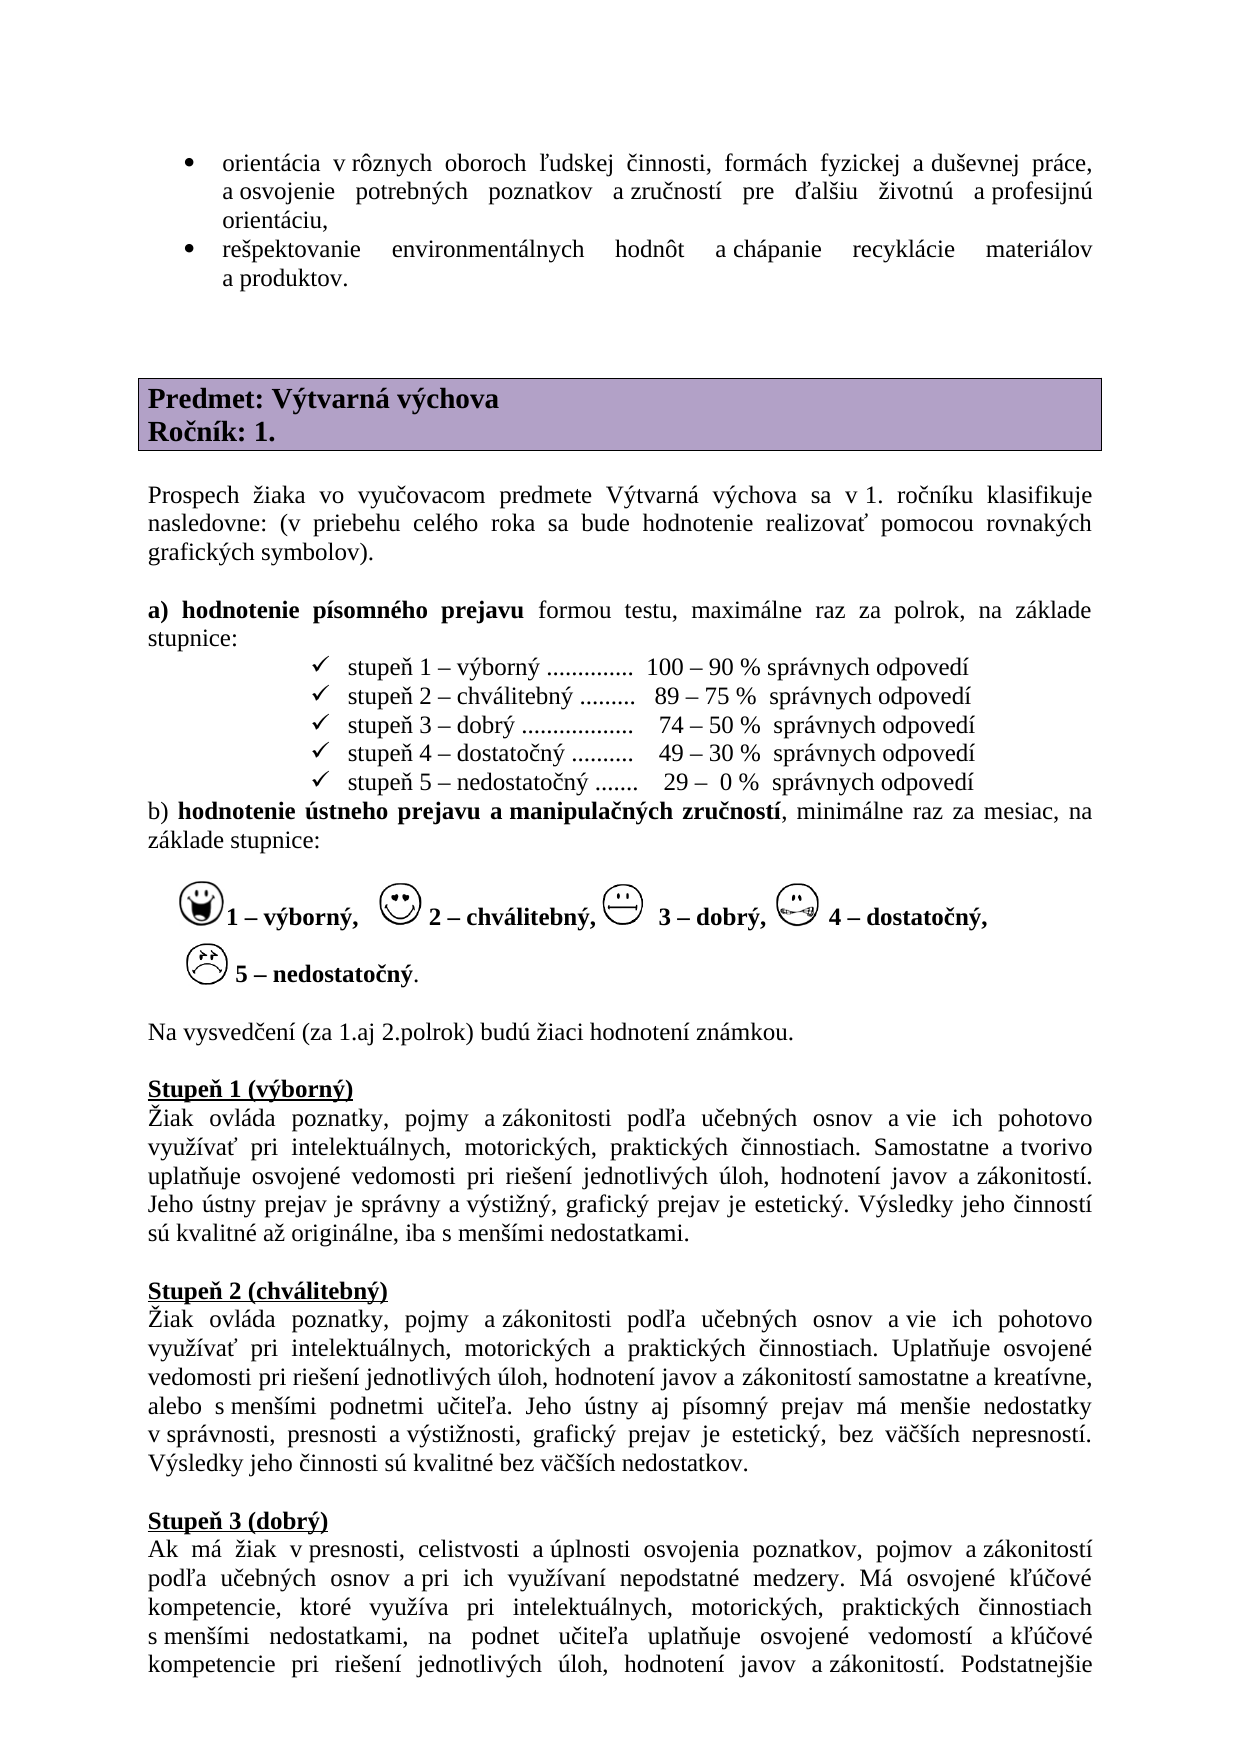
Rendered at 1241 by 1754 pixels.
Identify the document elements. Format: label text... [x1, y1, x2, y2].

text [148, 1534, 1093, 1678]
text Ročník: 1. [139, 411, 1101, 450]
picture [178, 881, 226, 926]
list stupeň 4 – dostatočný .......... 49 – 30 % správnych odpovedí [310, 738, 1093, 767]
picture [184, 942, 231, 959]
text a) hodnotenie písomného prejavu formou testu, maximálne raz za polrok, na základe stupnice: [148, 595, 1093, 652]
text Žiak ovláda poznatky, pojmy a zákonitosti podľa učebných osnov a vie ich pohotovo využívať pri intelektuálnych, motorických a praktických činnostiach. Uplatňuje osvojené vedomosti pri riešení jednotlivých úloh, hodnotení javov a zákonitostí samostatne a kreatívne, alebo s menšími podnetmi učiteľa. Jeho ústny aj písomný prejav má menšie nedostatky v správnosti, presnosti a výstižnosti, grafický prejav je estetický, bez väčších nepresností. Výsledky jeho činnosti sú kvalitné bez väčších nedostatkov. [148, 1304, 1093, 1477]
text 5 – nedostatočný. [148, 959, 1093, 988]
text Predmet: Výtvarná výchova [139, 379, 1101, 411]
list stupeň 5 – nedostatočný ....... 29 – 0 % správnych odpovedí [310, 767, 1093, 796]
picture [377, 881, 423, 926]
text Žiak ovláda poznatky, pojmy a zákonitosti podľa učebných osnov a vie ich pohotovo využívať pri intelektuálnych, motorických, praktických činnostiach. Samostatne a tvorivo uplatňuje osvojené vedomosti pri riešení jednotlivých úloh, hodnotení javov a zákonitostí. Jeho ústny prejav je správny a výstižný, grafický prejav je estetický. Výsledky jeho činností sú kvalitné až originálne, iba s menšími nedostatkami. [148, 1103, 1093, 1247]
list stupeň 1 – výborný .............. 100 – 90 % správnych odpovedí [310, 652, 1093, 681]
list rešpektovanie environmentálnych hodnôt a chápanie recyklácie materiálov a produktov. [185, 234, 1093, 291]
list stupeň 2 – chválitebný ......... 89 – 75 % správnych odpovedí [310, 681, 1093, 710]
text Na vysvedčení (za 1.aj 2.polrok) budú žiaci hodnotení známkou. [148, 1017, 1093, 1046]
text Stupeň 2 (chválitebný) [148, 1276, 1093, 1304]
list stupeň 3 – dobrý .................. 74 – 50 % správnych odpovedí [310, 710, 1093, 738]
text b) hodnotenie ústneho prejavu a manipulačných zručností, minimálne raz za mesiac, na základe stupnice: [148, 796, 1093, 853]
text Stupeň 1 (výborný) [148, 1074, 1093, 1103]
text 1 – výborný, 2 – chválitebný, 3 – dobrý, 4 – dostatočný, [148, 881, 1093, 931]
list orientácia v rôznych oboroch ľudskej činnosti, formách fyzickej a duševnej práce, a osvojenie potrebných poznatkov a zručností pre ďalšiu životnú a profesijnú orientáciu, [185, 148, 1093, 234]
text Prospech žiaka vo vyučovacom predmete Výtvarná výchova sa v 1. ročníku klasifikuje nasledovne: (v priebehu celého roka sa bude hodnotenie realizovať pomocou rovnakých grafických symbolov). [148, 480, 1093, 566]
text Stupeň 3 (dobrý) [148, 1506, 1093, 1534]
